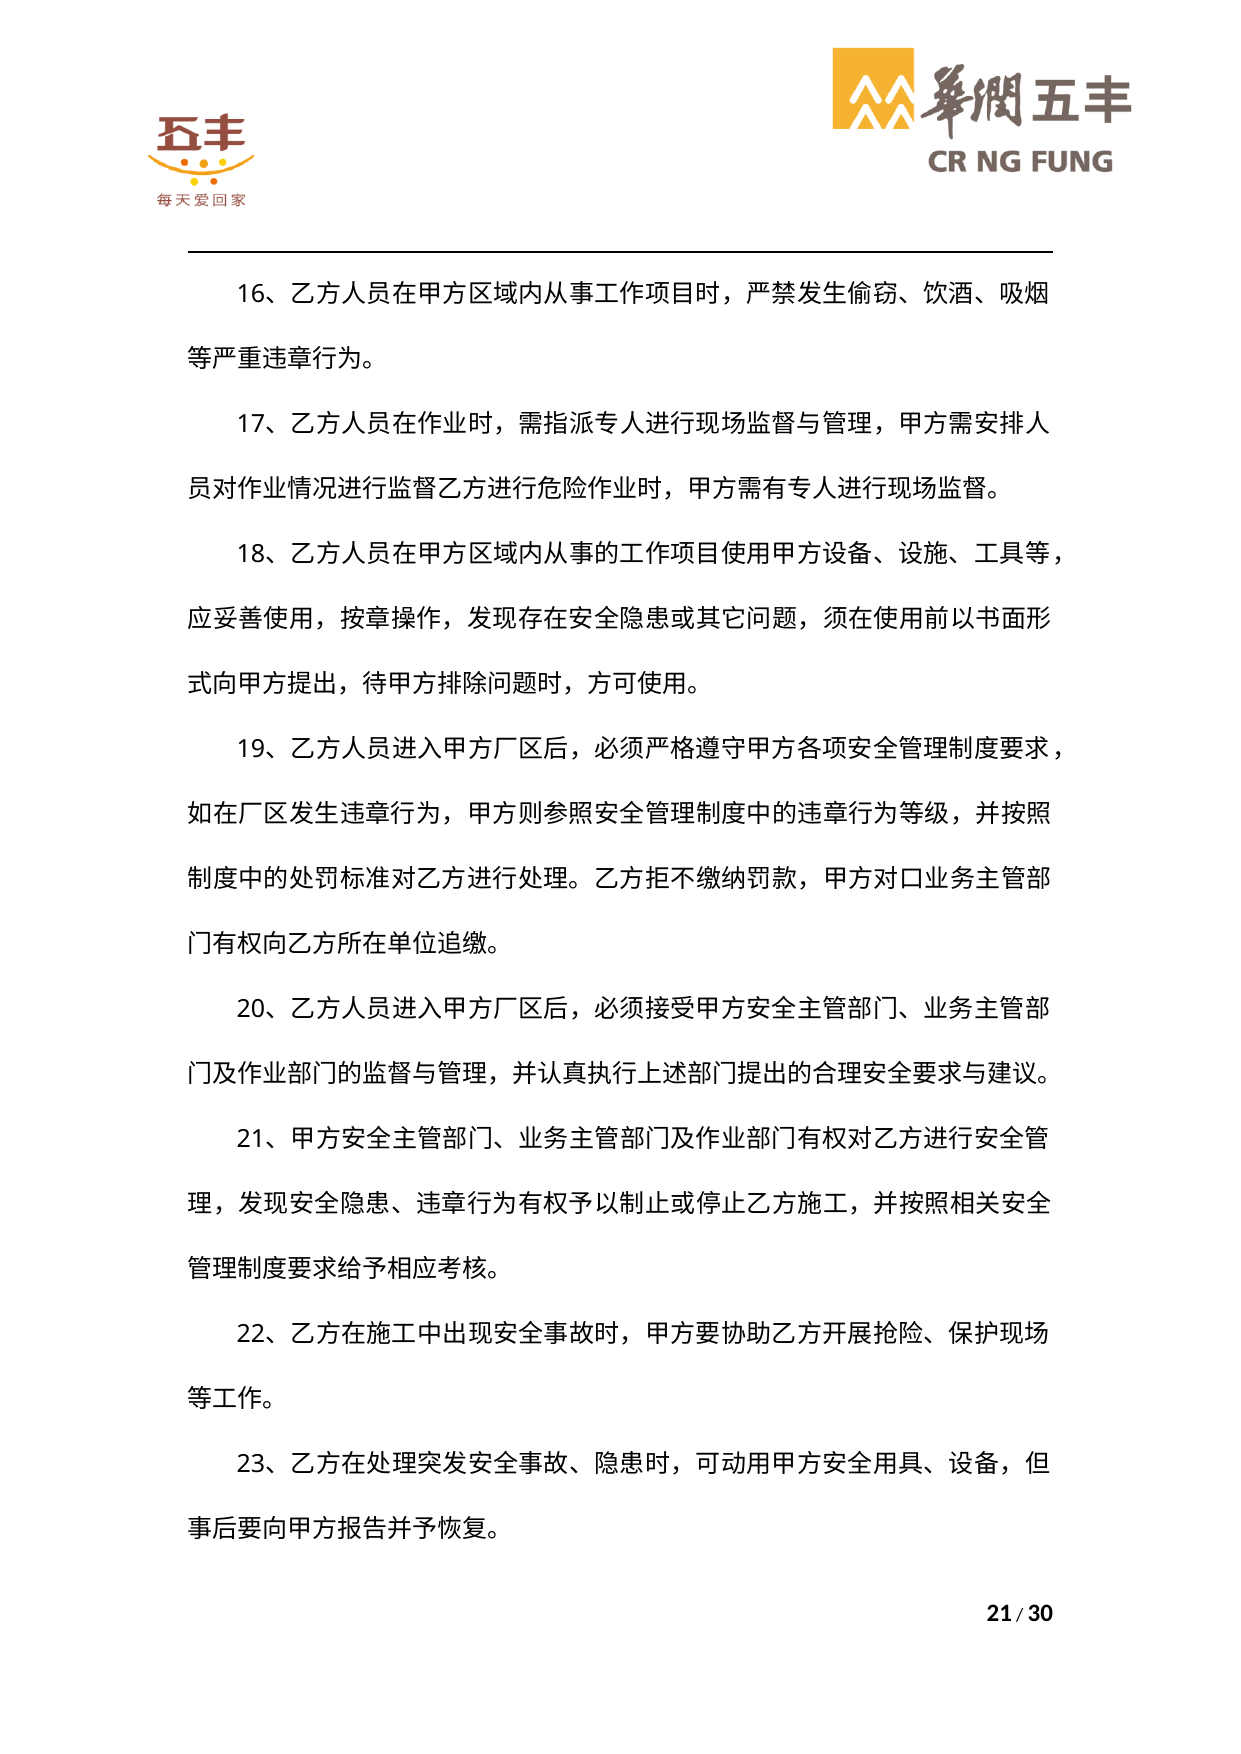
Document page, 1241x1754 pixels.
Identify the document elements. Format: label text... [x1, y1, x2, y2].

text 17、乙方人员在作业时，需指派专人进行现场监督与管理，甲方需安排人员对作业情况进行监督乙方进行危险作业时，甲方需有专人进行现场监督。 [187, 389, 1053, 519]
text 16、乙方人员在甲方区域内从事工作项目时，严禁发生偷窃、饮酒、吸烟等严重违章行为。 [187, 259, 1053, 389]
text 18、乙方人员在甲方区域内从事的工作项目使用甲方设备、设施、工具等，应妥善使用，按章操作，发现存在安全隐患或其它问题，须在使用前以书面形式向甲方提出，待甲方排除问题时，方可使用。 [187, 519, 1053, 714]
text 21、甲方安全主管部门、业务主管部门及作业部门有权对乙方进行安全管理，发现安全隐患、违章行为有权予以制止或停止乙方施工，并按照相关安全管理制度要求给予相应考核。 [187, 1104, 1053, 1299]
text 20、乙方人员进入甲方厂区后，必须接受甲方安全主管部门、业务主管部门及作业部门的监督与管理，并认真执行上述部门提出的合理安全要求与建议。 [187, 974, 1053, 1104]
picture [19, 0, 1241, 239]
text 22、乙方在施工中出现安全事故时，甲方要协助乙方开展抢险、保护现场等工作。 [187, 1299, 1053, 1429]
text 19、乙方人员进入甲方厂区后，必须严格遵守甲方各项安全管理制度要求，如在厂区发生违章行为，甲方则参照安全管理制度中的违章行为等级，并按照制度中的处罚标准对乙方进行处理。乙方拒不缴纳罚款，甲方对口业务主管部门有权向乙方所在单位追缴。 [187, 714, 1053, 974]
text 23、乙方在处理突发安全事故、隐患时，可动用甲方安全用具、设备，但事后要向甲方报告并予恢复。 [187, 1429, 1053, 1559]
